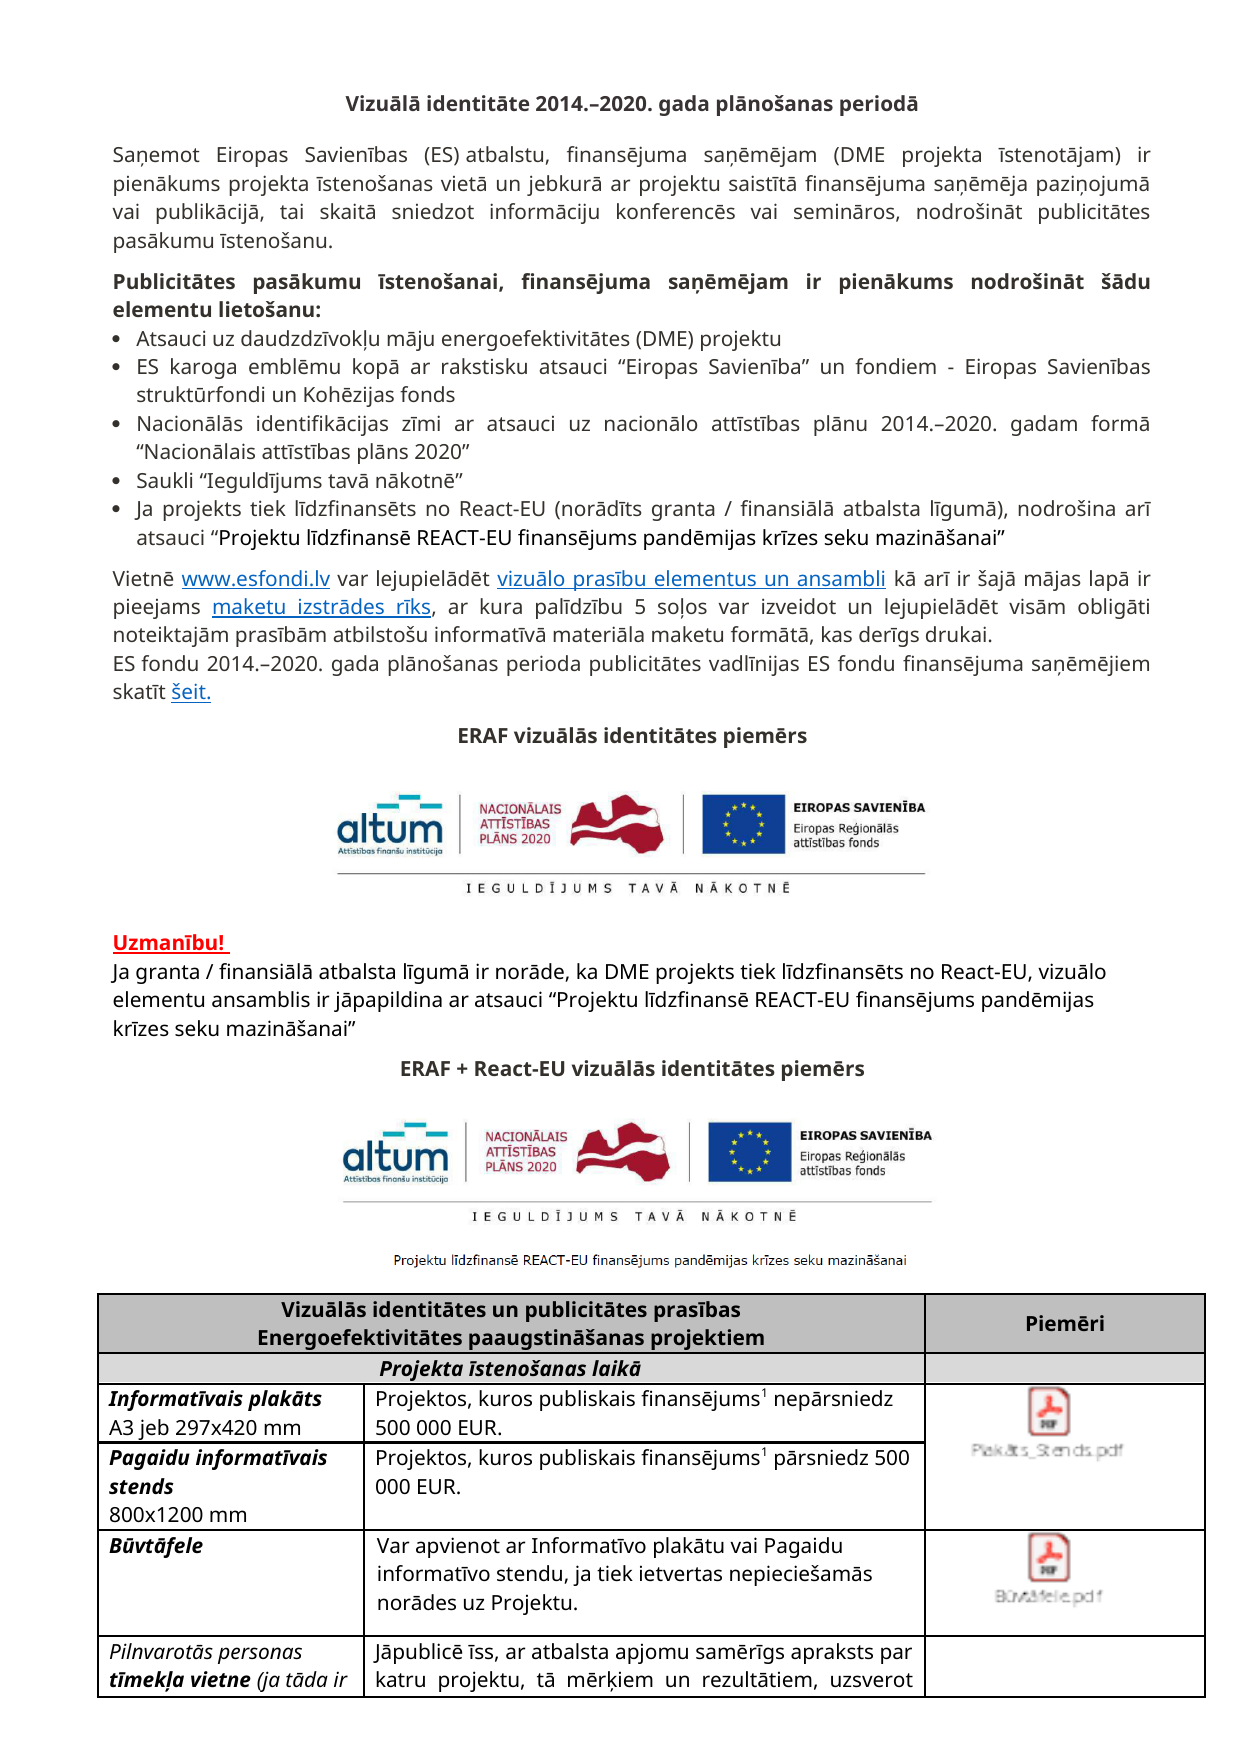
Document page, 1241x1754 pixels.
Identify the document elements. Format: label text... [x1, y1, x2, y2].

text ES fondu 2014.–2020. gada plānošanas perioda publicitātes vadlīnijas ES fondu finansējuma saņēmējiem skatīt šeit. [112, 649, 1152, 706]
table_cell Projektos, kuros publiskais finansējums1 nepārsniedz 500 000 EUR. [365, 1385, 924, 1441]
text Saņemot Eiropas Savienības (ES) atbalstu, finansējuma saņēmējam (DME projekta īstenotājam) ir pienākums projekta īstenošanas vietā un jebkurā ar projektu saistītā finansējuma saņēmēja paziņojumā vai publikācijā, tai skaitā sniedzot informāciju konferencēs vai semināros, nodrošināt publicitātes pasākumu īstenošanu. [112, 141, 1152, 254]
text Vietnē www.esfondi.lv var lejupielādēt vizuālo prasību elementus un ansambli kā arī ir šajā mājas lapā ir pieejams maketu izstrādes rīks, ar kura palīdzību 5 soļos var izveidot un lejupielādēt visām obligāti noteiktajām prasībām atbilstošu informatīvā materiāla maketu formātā, kas derīgs drukai. [112, 564, 1152, 649]
picture [315, 1098, 949, 1281]
table_cell Projekta īstenošanas laikā [99, 1354, 924, 1382]
list Atsauci uz daudzdzīvokļu māju energoefektivitātes (DME) projektu [112, 324, 1152, 352]
table_cell Var apvienot ar Informatīvo plakātu vai Pagaidu informatīvo stendu, ja tiek ietvertas nepieciešamās norādes uz Projektu. [365, 1531, 924, 1635]
text Uzmanību! [112, 928, 1152, 957]
list Saukli “Ieguldījums tavā nākotnē” [112, 466, 1152, 494]
table_cell Būvtāfele [99, 1531, 363, 1635]
text Vizuālā identitāte 2014.–2020. gada plānošanas periodā [112, 89, 1152, 117]
list Ja projekts tiek līdzfinansēts no React-EU (norādīts granta / finansiālā atbalsta līgumā), nodrošina arī atsauci “Projektu līdzfinansē REACT-EU finansējums pandēmijas krīzes seku mazināšanai” [112, 494, 1152, 551]
table_cell Informatīvais plakāts A3 jeb 297x420 mm [99, 1385, 363, 1441]
table_cell [926, 1354, 1204, 1382]
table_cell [365, 1637, 924, 1696]
table_header Piemēri [926, 1295, 1204, 1352]
table_cell [926, 1637, 1204, 1696]
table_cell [99, 1637, 363, 1696]
table_cell [926, 1531, 1204, 1635]
text Publicitātes pasākumu īstenošanai, finansējuma saņēmējam ir pienākums nodrošināt šādu elementu lietošanu: [112, 267, 1152, 324]
table_cell Pagaidu informatīvais stends 800x1200 mm [99, 1444, 363, 1529]
table_cell Projektos, kuros publiskais finansējums1 pārsniedz 500 000 EUR. [365, 1444, 924, 1529]
text ERAF + React-EU vizuālās identitātes piemērs [112, 1054, 1152, 1083]
text Ja granta / finansiālā atbalsta līgumā ir norāde, ka DME projekts tiek līdzfinansēts no React-EU, vizuālo elementu ansamblis ir jāpapildina ar atsauci “Projektu līdzfinansē REACT-EU finansējums pandēmijas krīzes seku mazināšanai” [112, 957, 1152, 1042]
text ERAF vizuālās identitātes piemērs [112, 721, 1152, 749]
list ES karoga emblēmu kopā ar rakstisku atsauci “Eiropas Savienība” un fondiem - Eiropas Savienības struktūrfondi un Kohēzijas fonds [112, 352, 1152, 409]
list Nacionālās identifikācijas zīmi ar atsauci uz nacionālo attīstības plānu 2014.–2020. gadam formā “Nacionālais attīstības plāns 2020” [112, 409, 1152, 466]
picture [321, 764, 943, 916]
table_cell [926, 1385, 1204, 1529]
table_header Vizuālās identitātes un publicitātes prasības Energoefektivitātes paaugstināšanas projektiem [99, 1295, 924, 1352]
